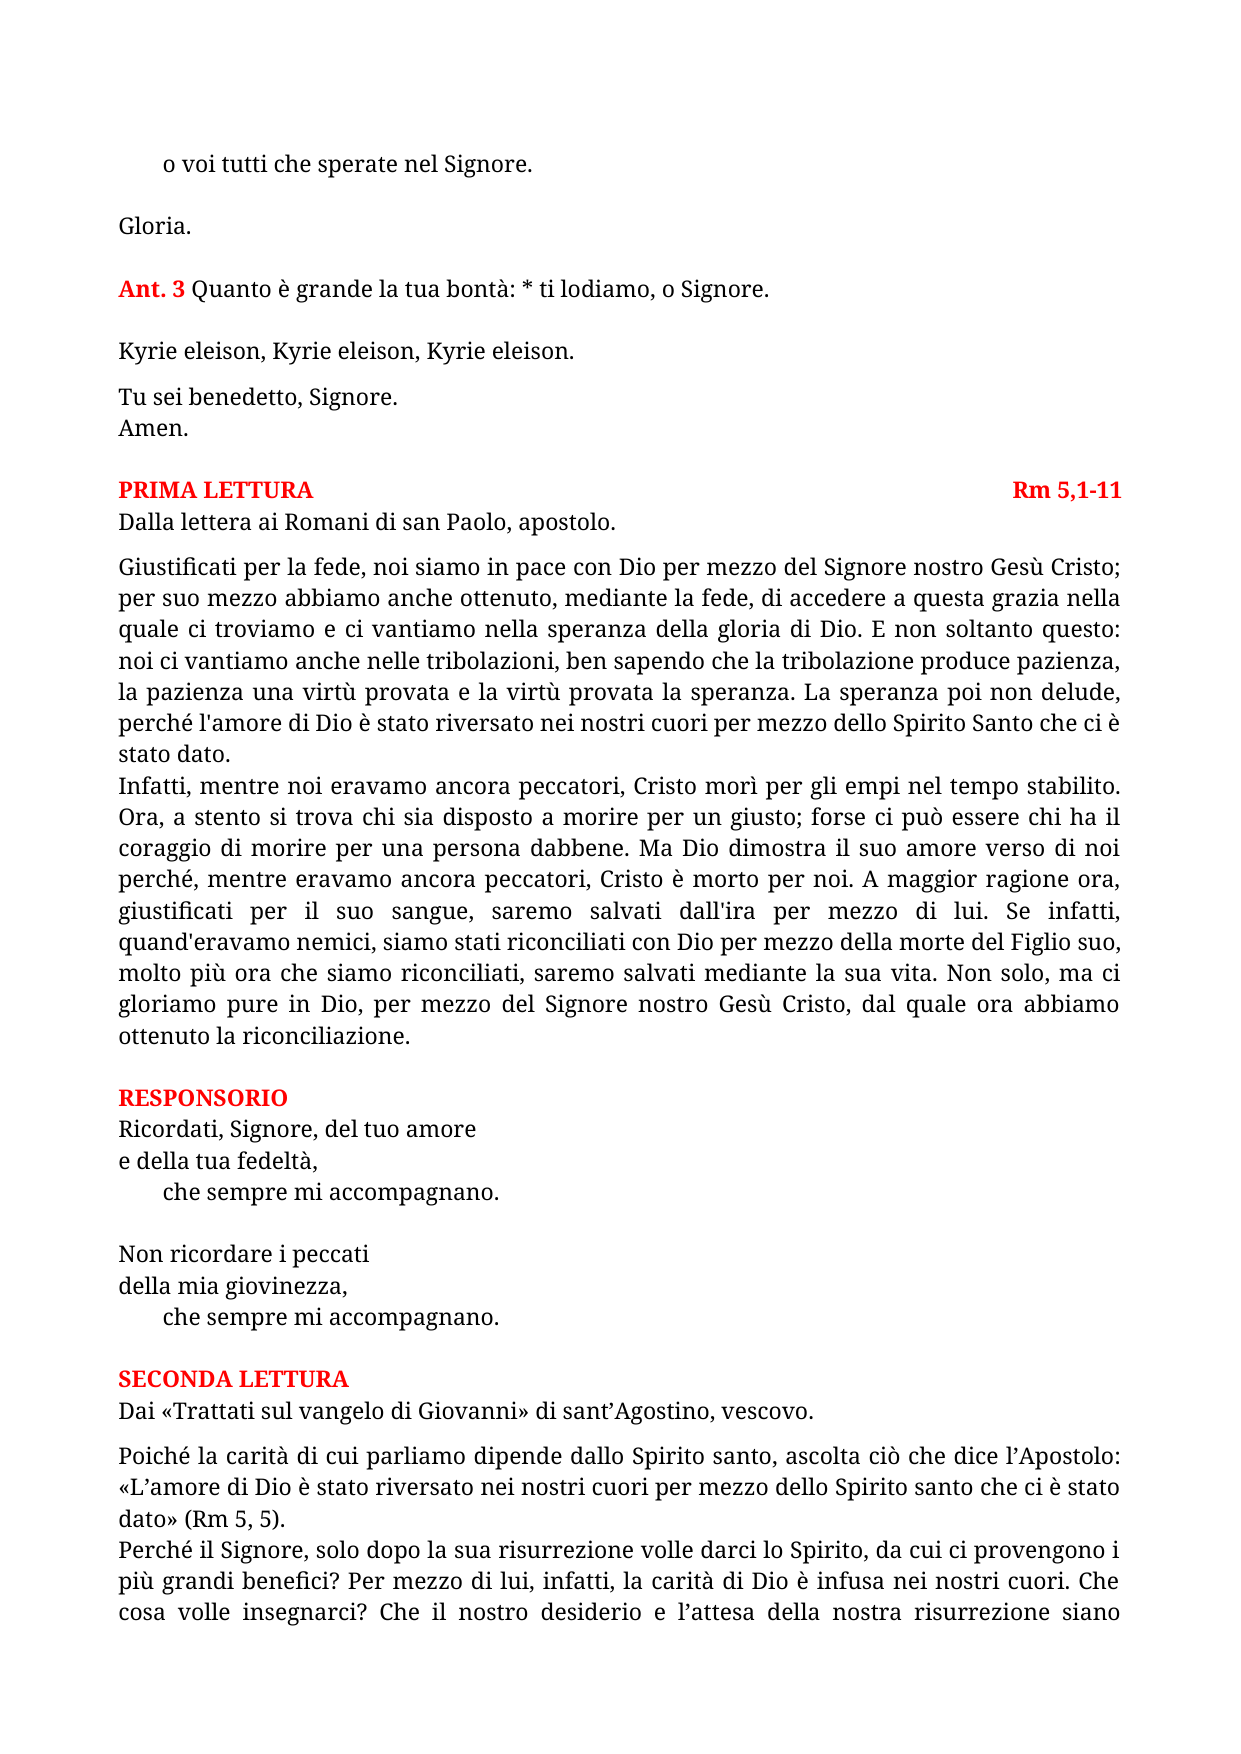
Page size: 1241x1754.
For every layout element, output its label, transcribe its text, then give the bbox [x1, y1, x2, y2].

text Kyrie eleison, Kyrie eleison, Kyrie eleison. [118, 335, 1122, 366]
text Gloria. [118, 210, 1122, 241]
text SECONDA LETTURA [118, 1363, 1122, 1395]
text Ant. 3 Quanto è grande la tua bontà: * ti lodiamo, o Signore. [118, 273, 1122, 304]
text Dalla lettera ai Romani di san Paolo, apostolo. [118, 506, 1122, 537]
text Tu sei benedetto, Signore. [118, 381, 1122, 412]
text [118, 1534, 1122, 1628]
text RESPONSORIO [118, 1082, 1122, 1113]
text Poiché la carità di cui parliamo dipende dallo Spirito santo, ascolta ciò che dice l’Apostolo: «L’amore di Dio è stato riversato nei nostri cuori per mezzo dello Spirito santo che ci è stato dato» (Rm 5, 5). [118, 1440, 1122, 1534]
text Giustificati per la fede, noi siamo in pace con Dio per mezzo del Signore nostro Gesù Cristo; per suo mezzo abbiamo anche ottenuto, mediante la fede, di accedere a questa grazia nella quale ci troviamo e ci vantiamo nella speranza della gloria di Dio. E non soltanto questo: noi ci vantiamo anche nelle tribolazioni, ben sapendo che la tribolazione produce pazienza, la pazienza una virtù provata e la virtù provata la speranza. La speranza poi non delude, perché l'amore di Dio è stato riversato nei nostri cuori per mezzo dello Spirito Santo che ci è stato dato. [118, 551, 1122, 770]
text Amen. [118, 412, 1122, 443]
text della mia giovinezza, [118, 1270, 1122, 1301]
text e della tua fedeltà, [118, 1145, 1122, 1176]
text Infatti, mentre noi eravamo ancora peccatori, Cristo morì per gli empi nel tempo stabilito. Ora, a stento si trova chi sia disposto a morire per un giusto; forse ci può essere chi ha il coraggio di morire per una persona dabbene. Ma Dio dimostra il suo amore verso di noi perché, mentre eravamo ancora peccatori, Cristo è morto per noi. A maggior ragione ora, giustificati per il suo sangue, saremo salvati dall'ira per mezzo di lui. Se infatti, quand'eravamo nemici, siamo stati riconciliati con Dio per mezzo della morte del Figlio suo, molto più ora che siamo riconciliati, saremo salvati mediante la sua vita. Non solo, ma ci gloriamo pure in Dio, per mezzo del Signore nostro Gesù Cristo, dal quale ora abbiamo ottenuto la riconciliazione. [118, 770, 1122, 1051]
text o voi tutti che sperate nel Signore. [118, 148, 1122, 179]
text Dai «Trattati sul vangelo di Giovanni» di sant’Agostino, vescovo. [118, 1395, 1122, 1426]
text che sempre mi accompagnano. [118, 1176, 1122, 1207]
text PRIMA LETTURA Rm 5,1-11 [118, 474, 1122, 506]
text Non ricordare i peccati [118, 1238, 1122, 1270]
text Ricordati, Signore, del tuo amore [118, 1113, 1122, 1145]
text che sempre mi accompagnano. [118, 1301, 1122, 1332]
